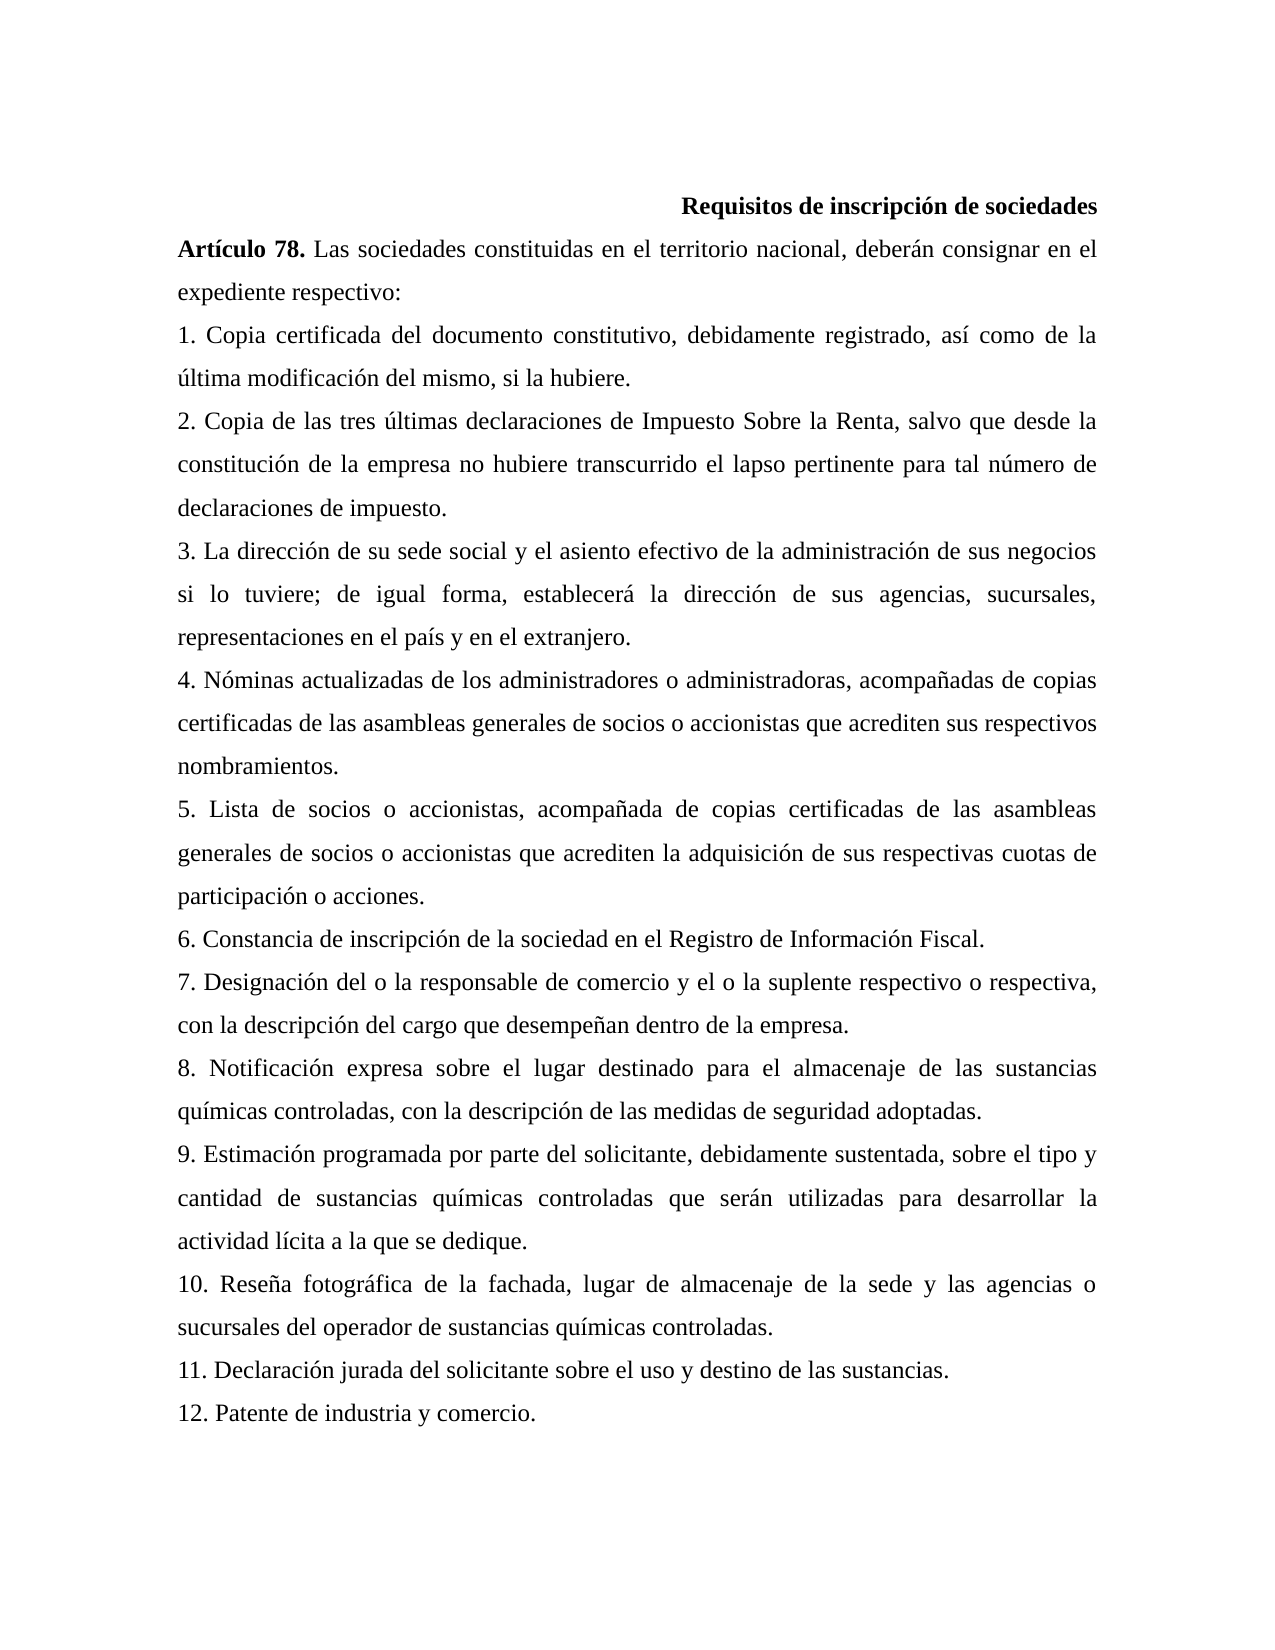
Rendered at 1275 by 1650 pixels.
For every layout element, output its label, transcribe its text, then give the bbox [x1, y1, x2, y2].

text 11. Declaración jurada del solicitante sobre el uso y destino de las sustancias. [177, 1355, 1098, 1384]
text 3. La dirección de su sede social y el asiento efectivo de la administración de sus negocios si lo tuviere; de igual forma, establecerá la dirección de sus agencias, sucursales, representaciones en el país y en el extranjero. [177, 536, 1098, 651]
text Requisitos de inscripción de sociedades [177, 191, 1098, 219]
text 4. Nóminas actualizadas de los administradores o administradoras, acompañadas de copias certificadas de las asambleas generales de socios o accionistas que acrediten sus respectivos nombramientos. [177, 665, 1098, 780]
text Artículo 78. Las sociedades constituidas en el territorio nacional, deberán consignar en el expediente respectivo: [177, 234, 1098, 306]
text 8. Notificación expresa sobre el lugar destinado para el almacenaje de las sustancias químicas controladas, con la descripción de las medidas de seguridad adoptadas. [177, 1053, 1098, 1125]
text 5. Lista de socios o accionistas, acompañada de copias certificadas de las asambleas generales de socios o accionistas que acrediten la adquisición de sus respectivas cuotas de participación o acciones. [177, 794, 1098, 909]
text 2. Copia de las tres últimas declaraciones de Impuesto Sobre la Renta, salvo que desde la constitución de la empresa no hubiere transcurrido el lapso pertinente para tal número de declaraciones de impuesto. [177, 406, 1098, 521]
text 9. Estimación programada por parte del solicitante, debidamente sustentada, sobre el tipo y cantidad de sustancias químicas controladas que serán utilizadas para desarrollar la actividad lícita a la que se dedique. [177, 1139, 1098, 1254]
text 6. Constancia de inscripción de la sociedad en el Registro de Información Fiscal. [177, 924, 1098, 953]
text 12. Patente de industria y comercio. [177, 1398, 1098, 1427]
text 1. Copia certificada del documento constitutivo, debidamente registrado, así como de la última modificación del mismo, si la hubiere. [177, 320, 1098, 392]
text 10. Reseña fotográfica de la fachada, lugar de almacenaje de la sede y las agencias o sucursales del operador de sustancias químicas controladas. [177, 1269, 1098, 1341]
text 7. Designación del o la responsable de comercio y el o la suplente respectivo o respectiva, con la descripción del cargo que desempeñan dentro de la empresa. [177, 967, 1098, 1039]
